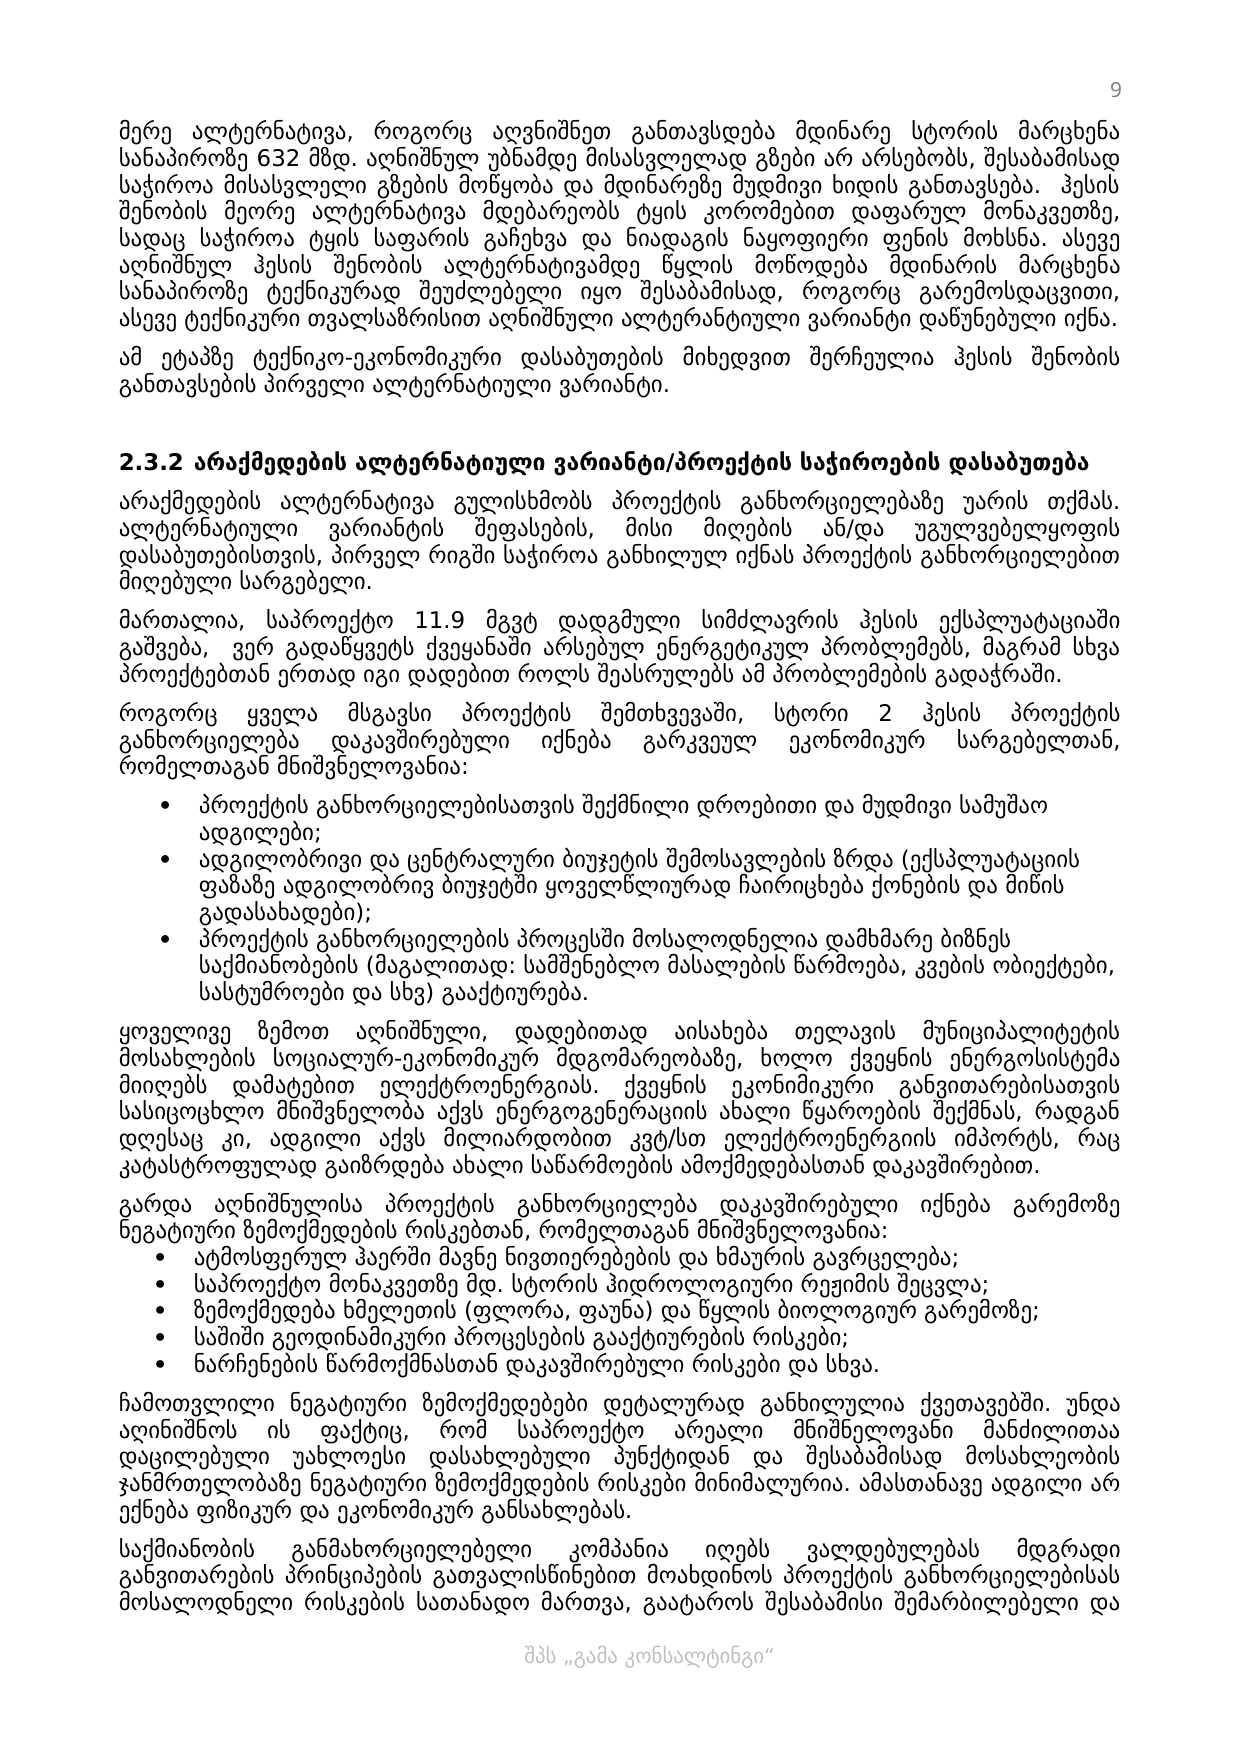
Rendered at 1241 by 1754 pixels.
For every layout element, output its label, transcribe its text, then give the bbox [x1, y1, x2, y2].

list პროექტის განხორციელების პროცესში მოსალოდნელია დამხმარე ბიზნეს საქმიანობების (მაგალითად: სამშენებლო მასალების წარმოება, კვების ობიექტები, სასტუმროები და სხვ) გააქტიურება. [161, 926, 1122, 1006]
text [118, 1536, 1122, 1616]
list ზემოქმედება ხმელეთის (ფლორა, ფაუნა) და წყლის ბიოლოგიურ გარემოზე; [156, 1298, 1122, 1324]
text ყოველივე ზემოთ აღნიშნული, დადებითად აისახება თელავის მუნიციპალიტეტის მოსახლების სოციალურ-ეკონომიკურ მდგომარეობაზე, ხოლო ქვეყნის ენერგოსისტემა მიიღებს დამატებით ელექტროენერგიას. ქვეყნის ეკონიმიკური განვითარებისათვის სასიცოცხლო მნიშვნელობა აქვს ენერგოგენერაციის ახალი წყაროების შექმნას, რადგან დღესაც კი, ადგილი აქვს მილიარდობით კვტ/სთ ელექტროენერგიის იმპორტს, რაც კატასტროფულად გაიზრდება ახალი საწარმოების ამოქმედებასთან დაკავშირებით. [118, 1018, 1122, 1178]
list პროექტის განხორციელებისათვის შექმნილი დროებითი და მუდმივი სამუშაო ადგილები; [161, 793, 1122, 846]
text ამ ეტაპზე ტექნიკო-ეკონომიკური დასაბუთების მიხედვით შერჩეულია ჰესის შენობის განთავსების პირველი ალტერნატიული ვარიანტი. [118, 344, 1122, 398]
text მერე ალტერნატივა, როგორც აღვნიშნეთ განთავსდება მდინარე სტორის მარცხენა სანაპიროზე 632 მზდ. აღნიშნულ უბნამდე მისასვლელად გზები არ არსებობს, შესაბამისად საჭიროა მისასვლელი გზების მოწყობა და მდინარეზე მუდმივი ხიდის განთავსება. ჰესის შენობის მეორე ალტერნატივა მდებარეობს ტყის კორომებით დაფარულ მონაკვეთზე, სადაც საჭიროა ტყის საფარის გაჩეხვა და ნიადაგის ნაყოფიერი ფენის მოხსნა. ასევე აღნიშნულ ჰესის შენობის ალტერნატივამდე წყლის მოწოდება მდინარის მარცხენა სანაპიროზე ტექნიკურად შეუძლებელი იყო შესაბამისად, როგორც გარემოსდაცვითი, ასევე ტექნიკური თვალსაზრისით აღნიშნული ალტერანტიული ვარიანტი დაწუნებული იქნა. [118, 118, 1122, 332]
list ატმოსფერულ ჰაერში მავნე ნივთიერებების და ხმაურის გავრცელება; [156, 1244, 1122, 1271]
text არაქმედების ალტერნატივა გულისხმობს პროექტის განხორციელებაზე უარის თქმას. ალტერნატიული ვარიანტის შეფასების, მისი მიღების ან/და უგულვებელყოფის დასაბუთებისთვის, პირველ რიგში საჭიროა განხილულ იქნას პროექტის განხორციელებით მიღებული სარგებელი. [118, 488, 1122, 595]
list საპროექტო მონაკვეთზე მდ. სტორის ჰიდროლოგიური რეჟიმის შეცვლა; [156, 1271, 1122, 1298]
text გარდა აღნიშნულისა პროექტის განხორციელება დაკავშირებული იქნება გარემოზე ნეგატიური ზემოქმედების რისკებთან, რომელთაგან მნიშვნელოვანია: [118, 1191, 1122, 1244]
list ადგილობრივი და ცენტრალური ბიუჯეტის შემოსავლების ზრდა (ექსპლუატაციის ფაზაზე ადგილობრივ ბიუჯეტში ყოველწლიურად ჩაირიცხება ქონების და მიწის გადასახადები); [161, 846, 1122, 926]
text ჩამოთვლილი ნეგატიური ზემოქმედებები დეტალურად განხილულია ქვეთავებში. უნდა აღინიშნოს ის ფაქტიც, რომ საპროექტო არეალი მნიშნელოვანი მანძილითაა დაცილებული უახლოესი დასახლებული პუნქტიდან და შესაბამისად მოსახლეობის ჯანმრთელობაზე ნეგატიური ზემოქმედების რისკები მინიმალურია. ამასთანავე ადგილი არ ექნება ფიზიკურ და ეკონომიკურ განსახლებას. [118, 1390, 1122, 1523]
subtitle არაქმედების ალტერნატიული ვარიანტი/პროექტის საჭიროების დასაბუთება [118, 449, 1122, 476]
text როგორც ყველა მსგავსი პროექტის შემთხვევაში, სტორი 2 ჰესის პროექტის განხორციელება დაკავშირებული იქნება გარკვეულ ეკონომიკურ სარგებელთან, რომელთაგან მნიშვნელოვანია: [118, 700, 1122, 780]
list ნარჩენების წარმოქმნასთან დაკავშირებული რისკები და სხვა. [156, 1351, 1122, 1378]
list საშიში გეოდინამიკური პროცესების გააქტიურების რისკები; [156, 1324, 1122, 1351]
text მართალია, საპროექტო 11.9 მგვტ დადგმული სიმძლავრის ჰესის ექსპლუატაციაში გაშვება, ვერ გადაწყვეტს ქვეყანაში არსებულ ენერგეტიკულ პრობლემებს, მაგრამ სხვა პროექტებთან ერთად იგი დადებით როლს შეასრულებს ამ პრობლემების გადაჭრაში. [118, 608, 1122, 688]
